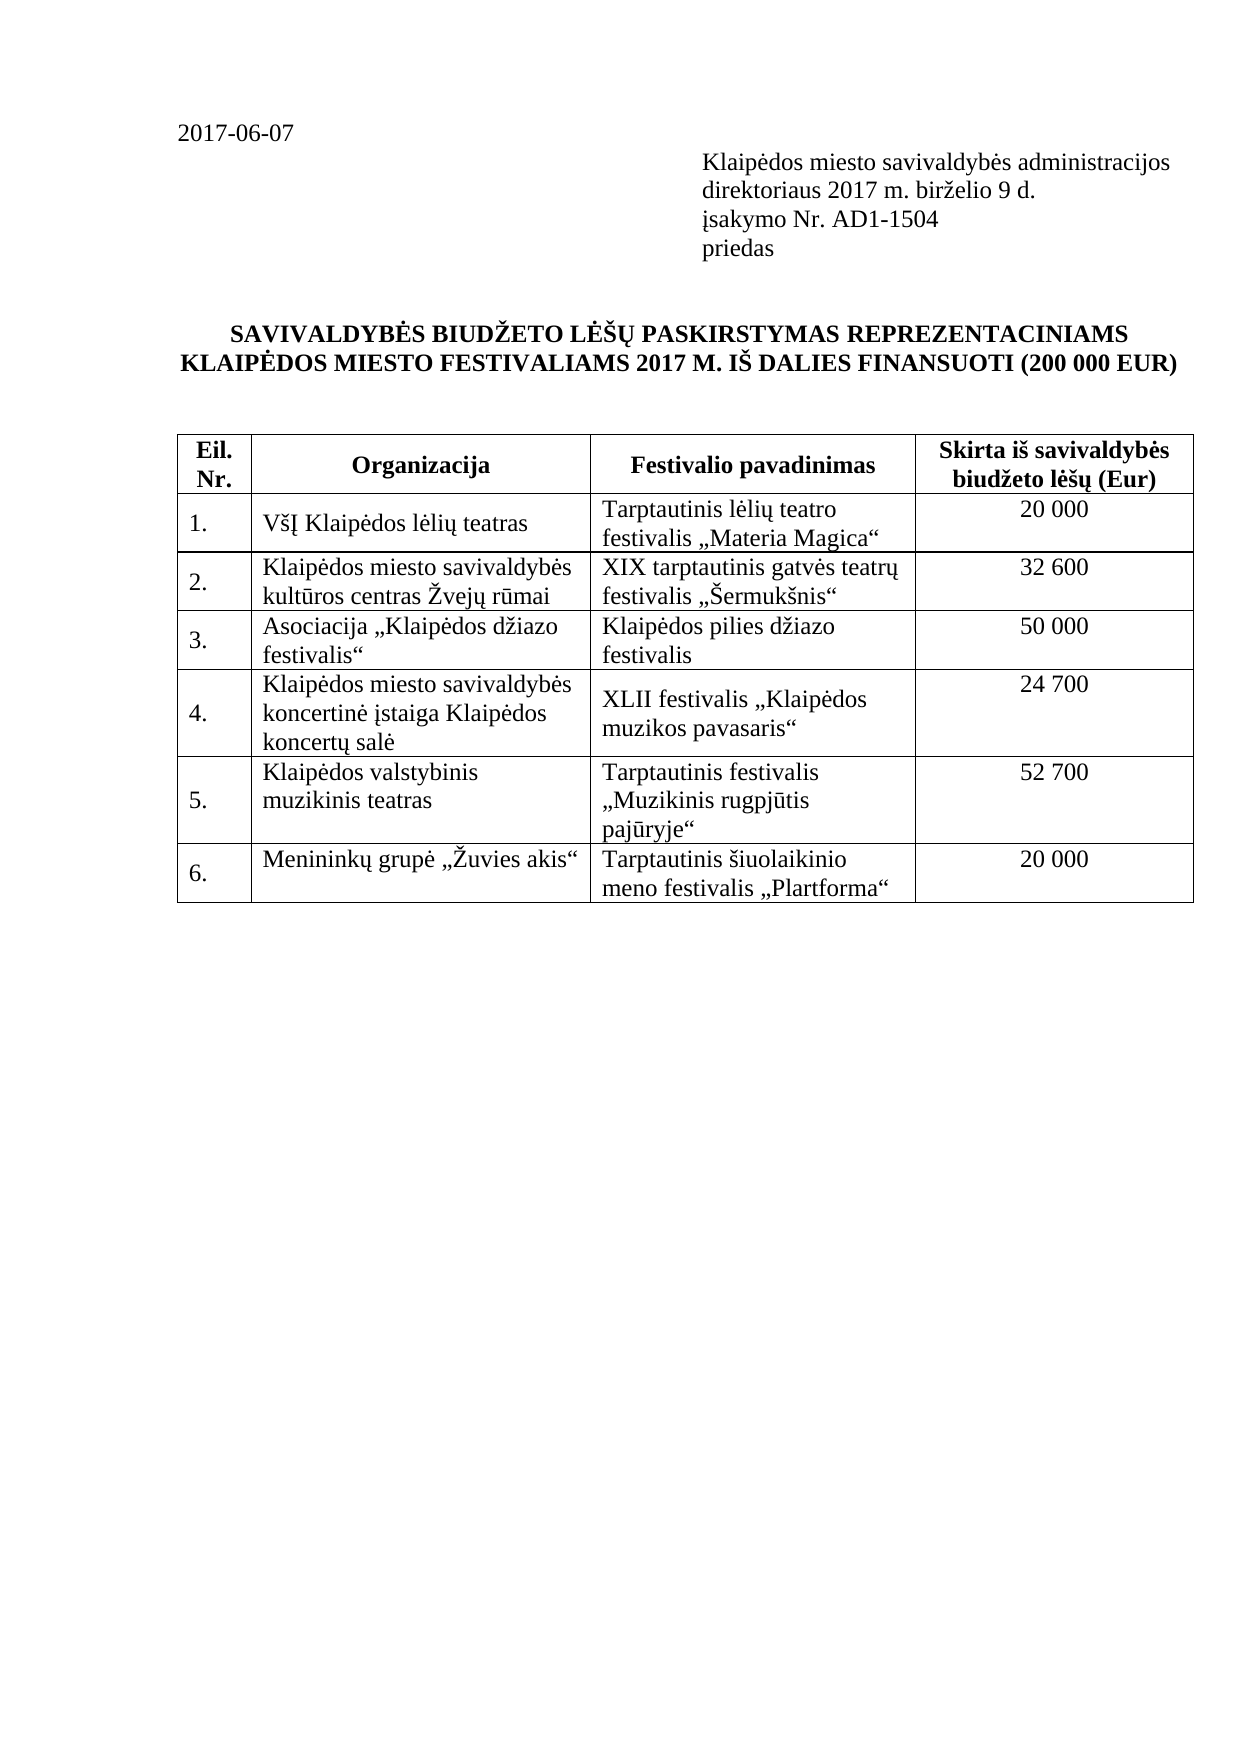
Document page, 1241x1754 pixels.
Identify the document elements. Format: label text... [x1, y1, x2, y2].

table_cell Klaipėdos miesto savivaldybės kultūros centras Žvejų rūmai [252, 553, 590, 610]
table_cell Klaipėdos pilies džiazo festivalis [591, 611, 915, 668]
table_cell 6. [178, 844, 251, 902]
text SAVIVALDYBĖS BIUDŽETO LĖŠŲ PASKIRSTYMAS reprezentaciniams Klaipėdos miesto festivaliams 2017 m. iš dalies finansuoti (200 000 Eur) [177, 319, 1181, 377]
table_header Eil. Nr. [178, 435, 251, 493]
text 2017-06-07 [177, 118, 1181, 147]
table_cell 50 000 [916, 611, 1193, 668]
table_cell Menininkų grupė „Žuvies akis“ [252, 844, 590, 902]
table_cell Tarptautinis lėlių teatro festivalis „Materia Magica“ [591, 494, 915, 551]
table_cell direktoriaus 2017 m. birželio 9 d. [691, 176, 1191, 204]
table_cell Tarptautinis šiuolaikinio meno festivalis „Plartforma“ [591, 844, 915, 902]
table_cell XLII festivalis „Klaipėdos muzikos pavasaris“ [591, 670, 915, 756]
table_cell VšĮ Klaipėdos lėlių teatras [252, 494, 590, 551]
table_cell 5. [178, 757, 251, 843]
table_cell 3. [178, 611, 251, 668]
table_cell 24 700 [916, 670, 1193, 756]
table_cell 1. [178, 494, 251, 551]
table_header Skirta iš savivaldybės biudžeto lėšų (Eur) [916, 435, 1193, 493]
table_cell 32 600 [916, 553, 1193, 610]
table_cell įsakymo Nr. AD1-1504 [691, 204, 1191, 233]
table_cell 52 700 [916, 757, 1193, 843]
table_cell 4. [178, 670, 251, 756]
table_cell Asociacija „Klaipėdos džiazo festivalis“ [252, 611, 590, 668]
table_header Klaipėdos miesto savivaldybės administracijos [691, 147, 1191, 176]
table_cell Tarptautinis festivalis „Muzikinis rugpjūtis pajūryje“ [591, 757, 915, 843]
table_cell Klaipėdos valstybinis muzikinis teatras [252, 757, 590, 843]
table_cell XIX tarptautinis gatvės teatrų festivalis „Šermukšnis“ [591, 553, 915, 610]
table_header Festivalio pavadinimas [591, 435, 915, 493]
table_header Organizacija [252, 435, 590, 493]
table_cell 20 000 [916, 844, 1193, 902]
table_cell 2. [178, 553, 251, 610]
table_cell 20 000 [916, 494, 1193, 551]
table_cell Klaipėdos miesto savivaldybės koncertinė įstaiga Klaipėdos koncertų salė [252, 670, 590, 756]
table_cell priedas [691, 233, 1191, 262]
